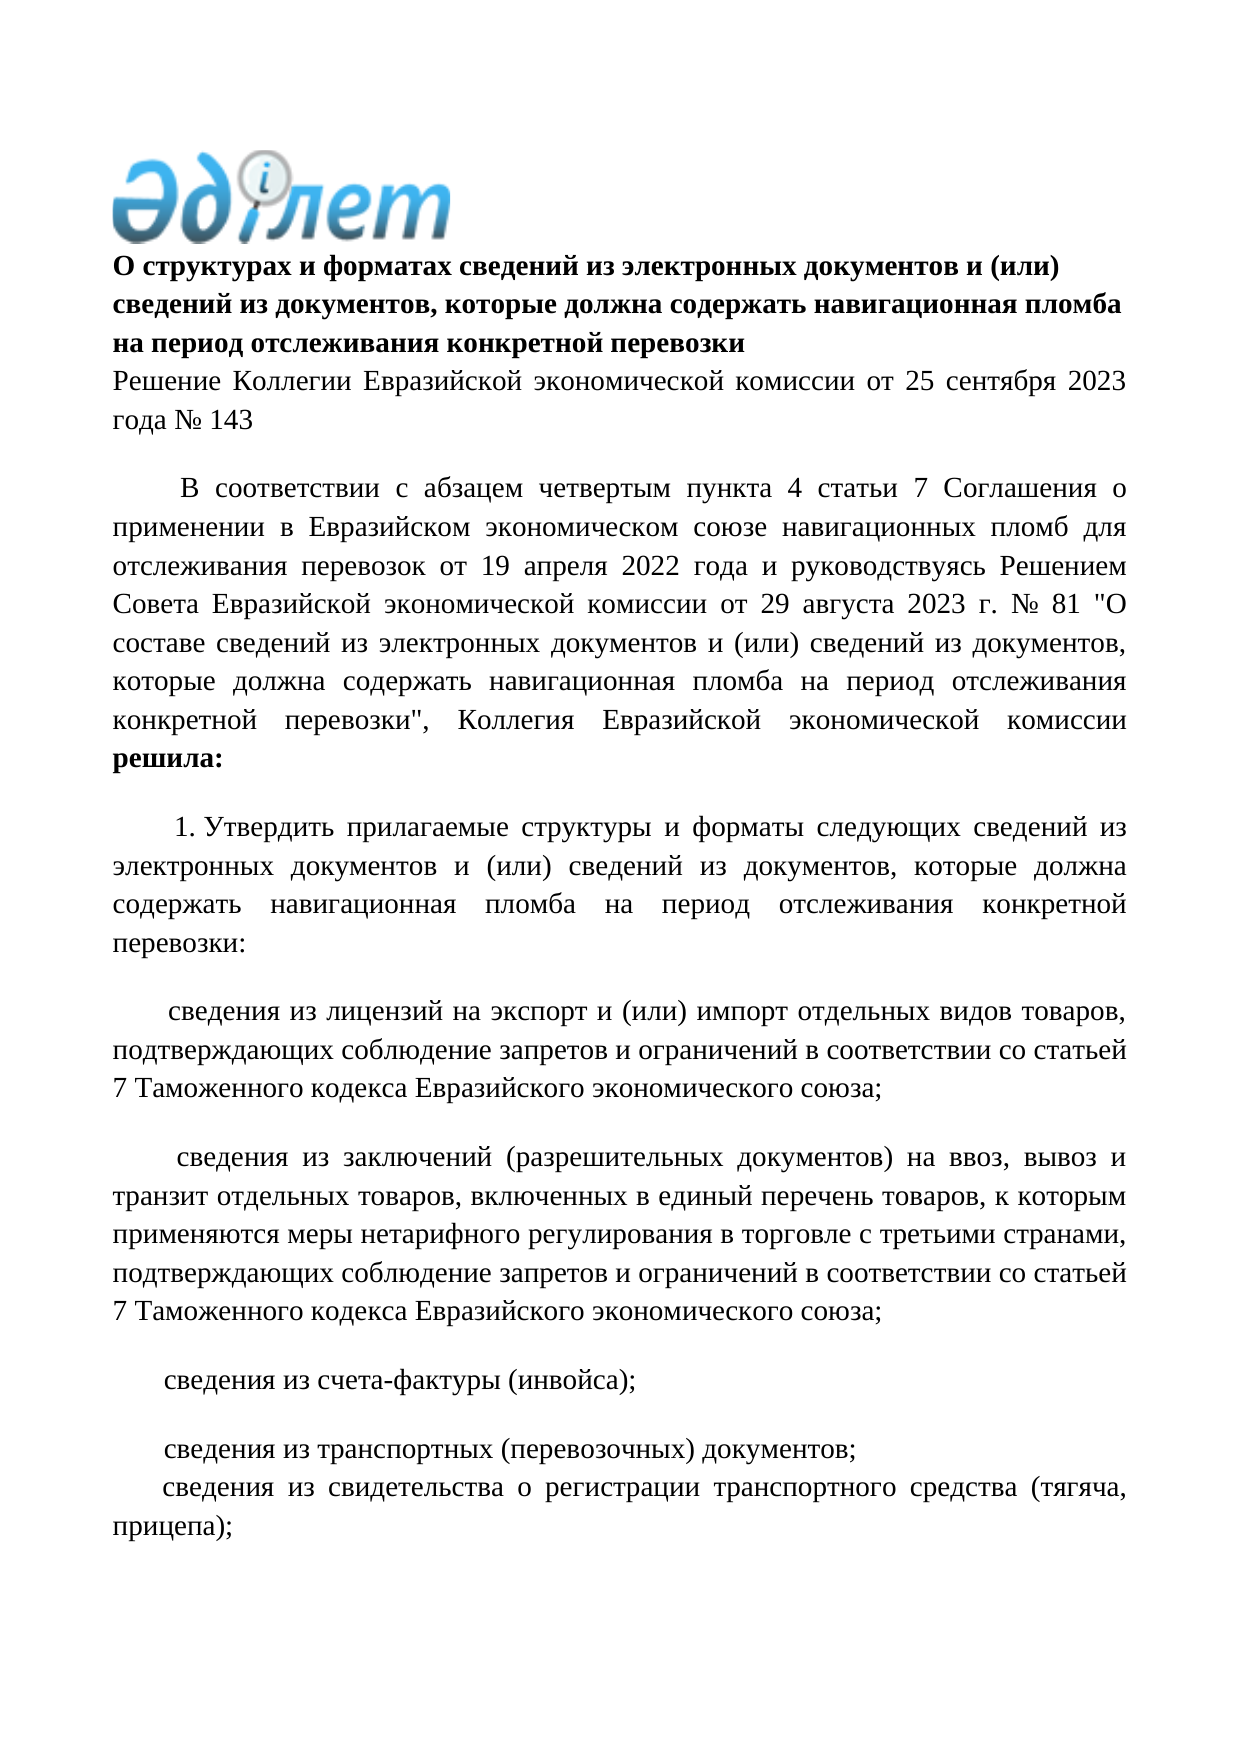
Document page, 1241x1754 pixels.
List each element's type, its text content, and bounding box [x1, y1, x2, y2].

text сведения из свидетельства о регистрации транспортного средства (тягяча, прицепа); [112, 1469, 1128, 1542]
text В соответствии с абзацем четвертым пункта 4 статьи 7 Соглашения о применении в Евразийском экономическом союзе навигационных пломб для отслеживания перевозок от 19 апреля 2022 года и руководствуясь Решением Совета Евразийской экономической комиссии от 29 августа 2023 г. № 81 "О составе сведений из электронных документов и (или) сведений из документов, которые должна содержать навигационная пломба на период отслеживания конкретной перевозки", Коллегия Евразийской экономической комиссии решила: [112, 471, 1128, 774]
text Решение Коллегии Евразийской экономической комиссии от 25 сентября 2023 года № 143 [112, 363, 1128, 435]
text О структурах и форматах сведений из электронных документов и (или) сведений из документов, которые должна содержать навигационная пломба на период отслеживания конкретной перевозки [112, 248, 1128, 358]
text сведения из заключений (разрешительных документов) на ввоз, вывоз и транзит отдельных товаров, включенных в единый перечень товаров, к которым применяются меры нетарифного регулирования в торговле с третьими странами, подтверждающих соблюдение запретов и ограничений в соответствии со статьей 7 Таможенного кодекса Евразийского экономического союза; [112, 1139, 1128, 1327]
picture [112, 150, 451, 244]
text сведения из лицензий на экспорт и (или) импорт отдельных видов товаров, подтверждающих соблюдение запретов и ограничений в соответствии со статьей 7 Таможенного кодекса Евразийского экономического союза; [112, 993, 1128, 1104]
text сведения из транспортных (перевозочных) документов; [112, 1431, 1128, 1464]
text сведения из счета-фактуры (инвойса); [112, 1362, 1128, 1396]
text 1. Утвердить прилагаемые структуры и форматы следующих сведений из электронных документов и (или) сведений из документов, которые должна содержать навигационная пломба на период отслеживания конкретной перевозки: [112, 809, 1128, 958]
